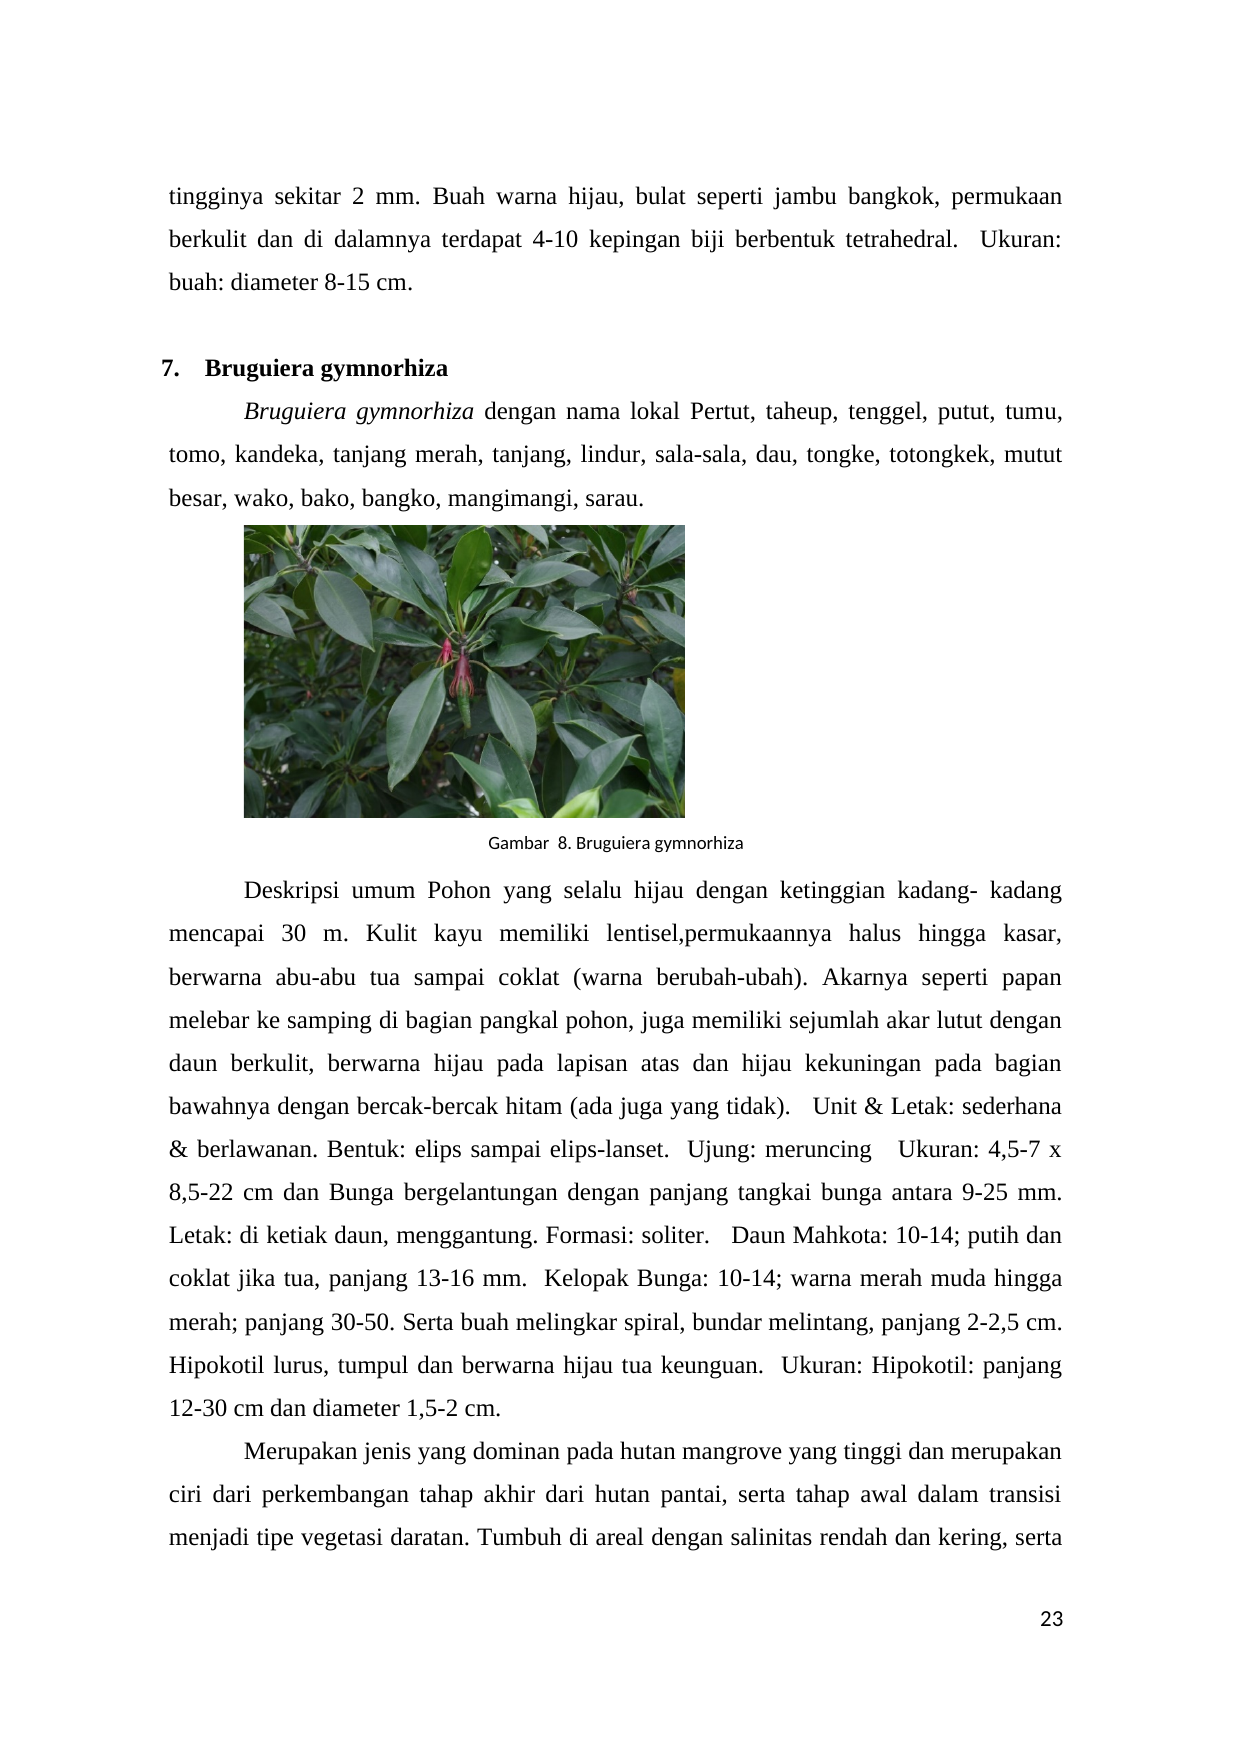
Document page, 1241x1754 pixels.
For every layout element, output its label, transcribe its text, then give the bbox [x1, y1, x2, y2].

text Deskripsi umum Pohon yang selalu hijau dengan ketinggian kadang- kadang mencapai 30 m. Kulit kayu memiliki lentisel,permukaannya halus hingga kasar, berwarna abu-abu tua sampai coklat (warna berubah-ubah). Akarnya seperti papan melebar ke samping di bagian pangkal pohon, juga memiliki sejumlah akar lutut dengan daun berkulit, berwarna hijau pada lapisan atas dan hijau kekuningan pada bagian bawahnya dengan bercak-bercak hitam (ada juga yang tidak). Unit & Letak: sederhana & berlawanan. Bentuk: elips sampai elips-lanset. Ujung: meruncing Ukuran: 4,5-7 x 8,5-22 cm dan Bunga bergelantungan dengan panjang tangkai bunga antara 9-25 mm. Letak: di ketiak daun, menggantung. Formasi: soliter. Daun Mahkota: 10-14; putih dan coklat jika tua, panjang 13-16 mm. Kelopak Bunga: 10-14; warna merah muda hingga merah; panjang 30-50. Serta buah melingkar spiral, bundar melintang, panjang 2-2,5 cm. Hipokotil lurus, tumpul dan berwarna hijau tua keunguan. Ukuran: Hipokotil: panjang 12-30 cm dan diameter 1,5-2 cm. [169, 875, 1063, 1422]
text Bruguiera gymnorhiza dengan nama lokal Pertut, taheup, tenggel, putut, tumu, tomo, kandeka, tanjang merah, tanjang, lindur, sala-sala, dau, tongke, totongkek, mutut besar, wako, bako, bangko, mangimangi, sarau. [169, 396, 1063, 511]
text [169, 1436, 1063, 1551]
list Bruguiera gymnorhiza [161, 353, 1063, 382]
picture [243, 525, 685, 818]
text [169, 181, 1063, 296]
